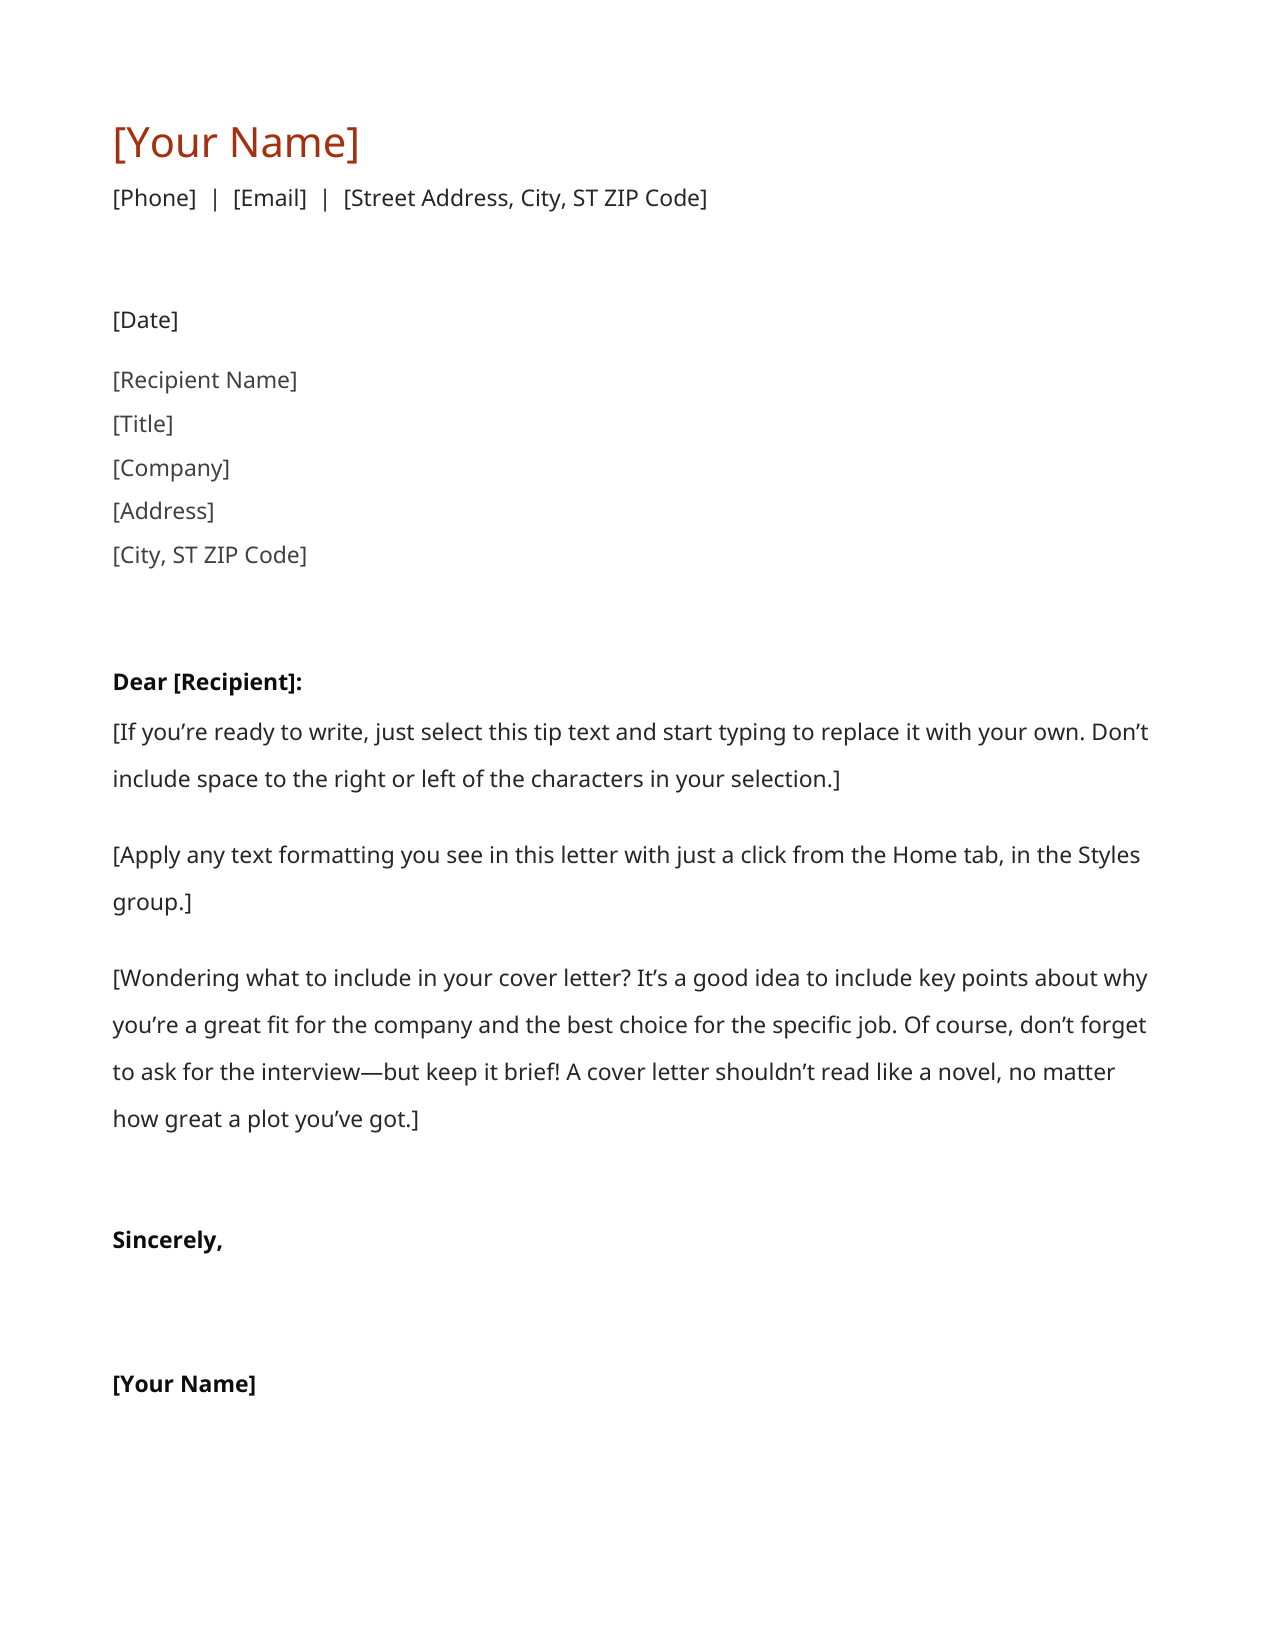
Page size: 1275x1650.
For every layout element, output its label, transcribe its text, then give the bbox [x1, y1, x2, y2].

text [Recipient Name] [112, 364, 1162, 395]
text [If you’re ready to write, just select this tip text and start typing to replace it with your own. Don’t include space to the right or left of the characters in your selection.] [112, 716, 1162, 794]
text Sincerely, [112, 1224, 1162, 1256]
text [Apply any text formatting you see in this letter with just a click from the Home tab, in the Styles group.] [112, 839, 1162, 917]
text [Date] [112, 304, 1162, 335]
text [City, ST ZIP Code] [112, 539, 1162, 570]
text Dear [Recipient]: [112, 666, 1162, 697]
text [Your Name] [112, 1368, 1162, 1399]
text [Title] [112, 408, 1162, 439]
text [Company] [112, 452, 1162, 483]
text [Address] [112, 495, 1162, 527]
text [Wondering what to include in your cover letter? It’s a good idea to include key points about why you’re a great fit for the company and the best choice for the specific job. Of course, don’t forget to ask for the interview—but keep it brief! A cover letter shouldn’t read like a novel, no matter how great a plot you’ve got.] [112, 962, 1162, 1134]
text [Phone] | [Email] | [Street Address, City, ST ZIP Code] [112, 182, 1162, 213]
title [Your Name] [112, 112, 1162, 169]
